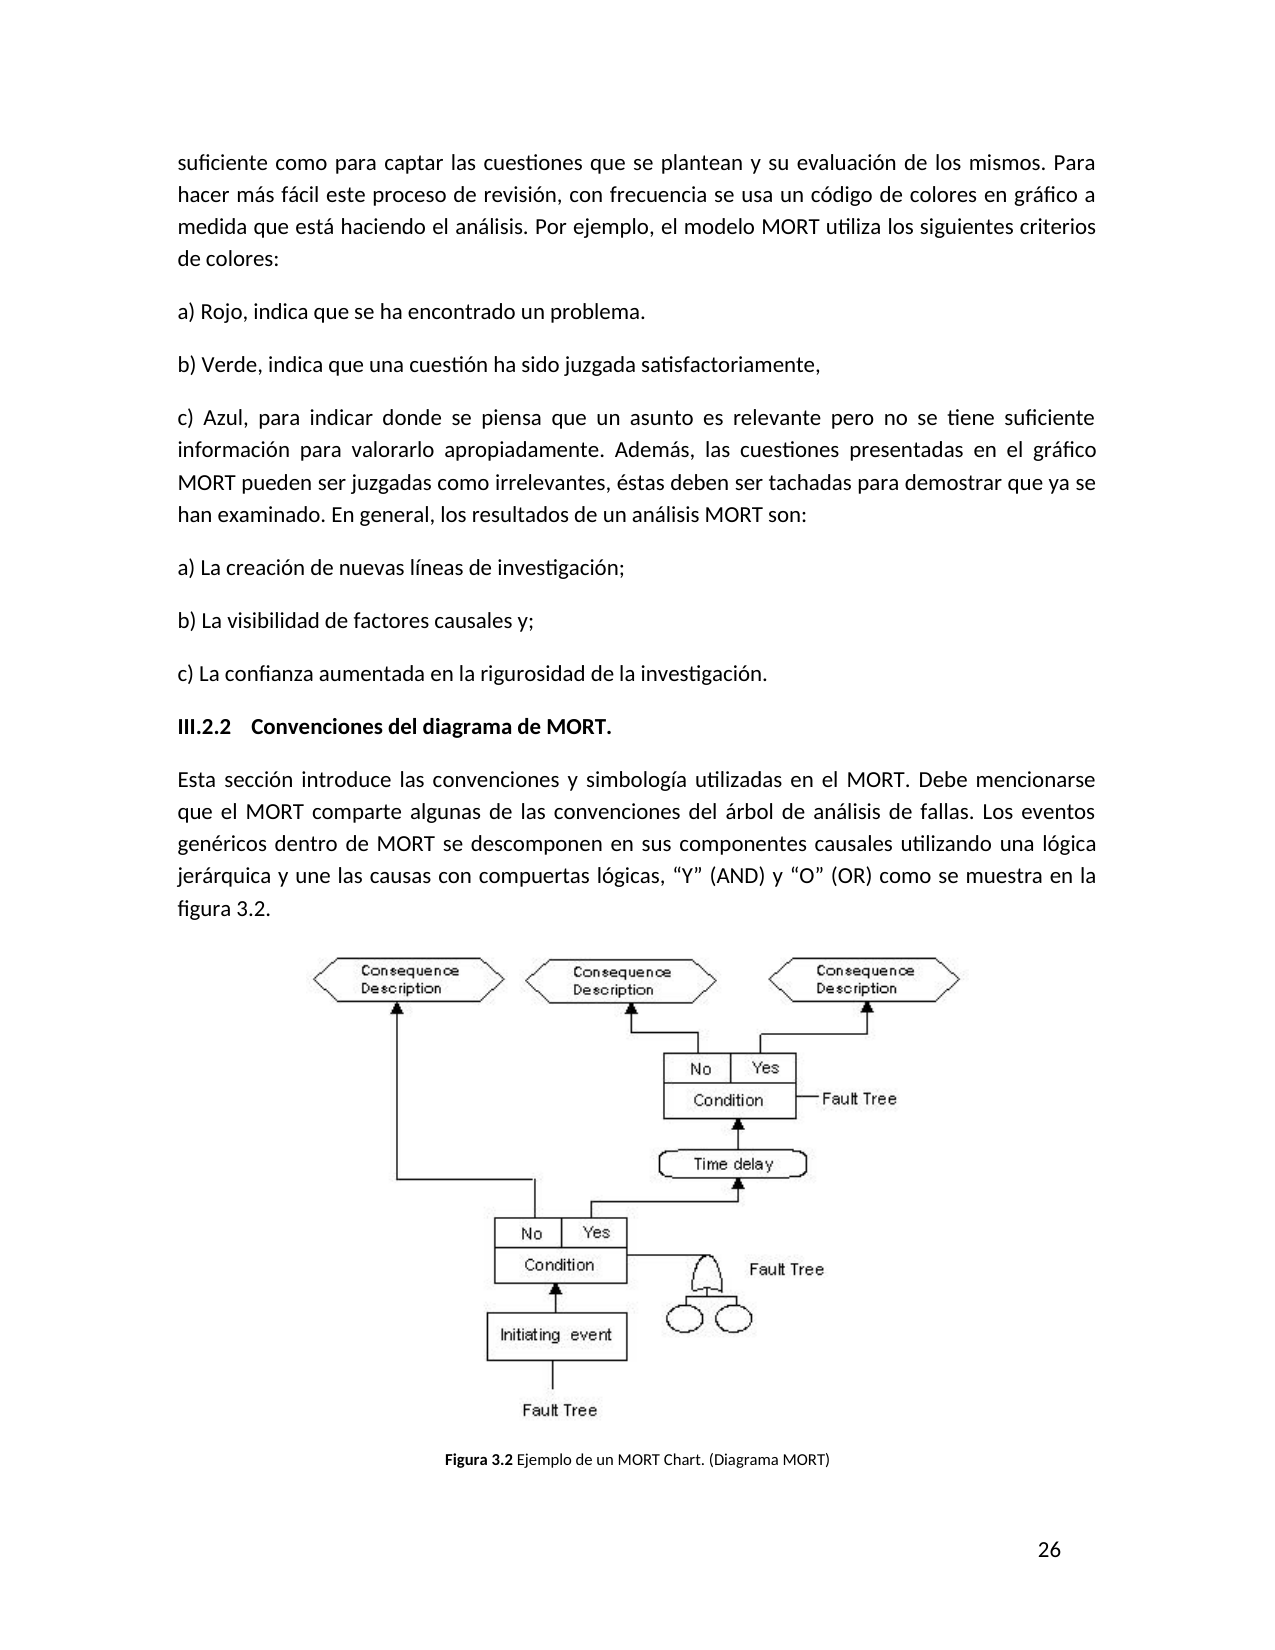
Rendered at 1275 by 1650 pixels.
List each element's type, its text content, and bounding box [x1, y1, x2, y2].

text a) La creación de nuevas líneas de investigación; [177, 553, 1098, 581]
text b) La visibilidad de factores causales y; [177, 606, 1098, 634]
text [177, 148, 1098, 272]
text c) Azul, para indicar donde se piensa que un asunto es relevante pero no se tiene suficiente información para valorarlo apropiadamente. Además, las cuestiones presentadas en el gráfico MORT pueden ser juzgadas como irrelevantes, éstas deben ser tachadas para demostrar que ya se han examinado. En general, los resultados de un análisis MORT son: [177, 403, 1098, 528]
picture [306, 946, 969, 1437]
text Figura 3.2 Ejemplo de un MORT Chart. (Diagrama MORT) [177, 1449, 1098, 1470]
text c) La confianza aumentada en la rigurosidad de la investigación. [177, 659, 1098, 687]
text III.2.2 Convenciones del diagrama de MORT. [177, 712, 1098, 740]
text Esta sección introduce las convenciones y simbología utilizadas en el MORT. Debe mencionarse que el MORT comparte algunas de las convenciones del árbol de análisis de fallas. Los eventos genéricos dentro de MORT se descomponen en sus componentes causales utilizando una lógica jerárquica y une las causas con compuertas lógicas, “Y” (AND) y “O” (OR) como se muestra en la figura 3.2. [177, 765, 1098, 922]
text a) Rojo, indica que se ha encontrado un problema. [177, 297, 1098, 325]
text b) Verde, indica que una cuestión ha sido juzgada satisfactoriamente, [177, 350, 1098, 378]
